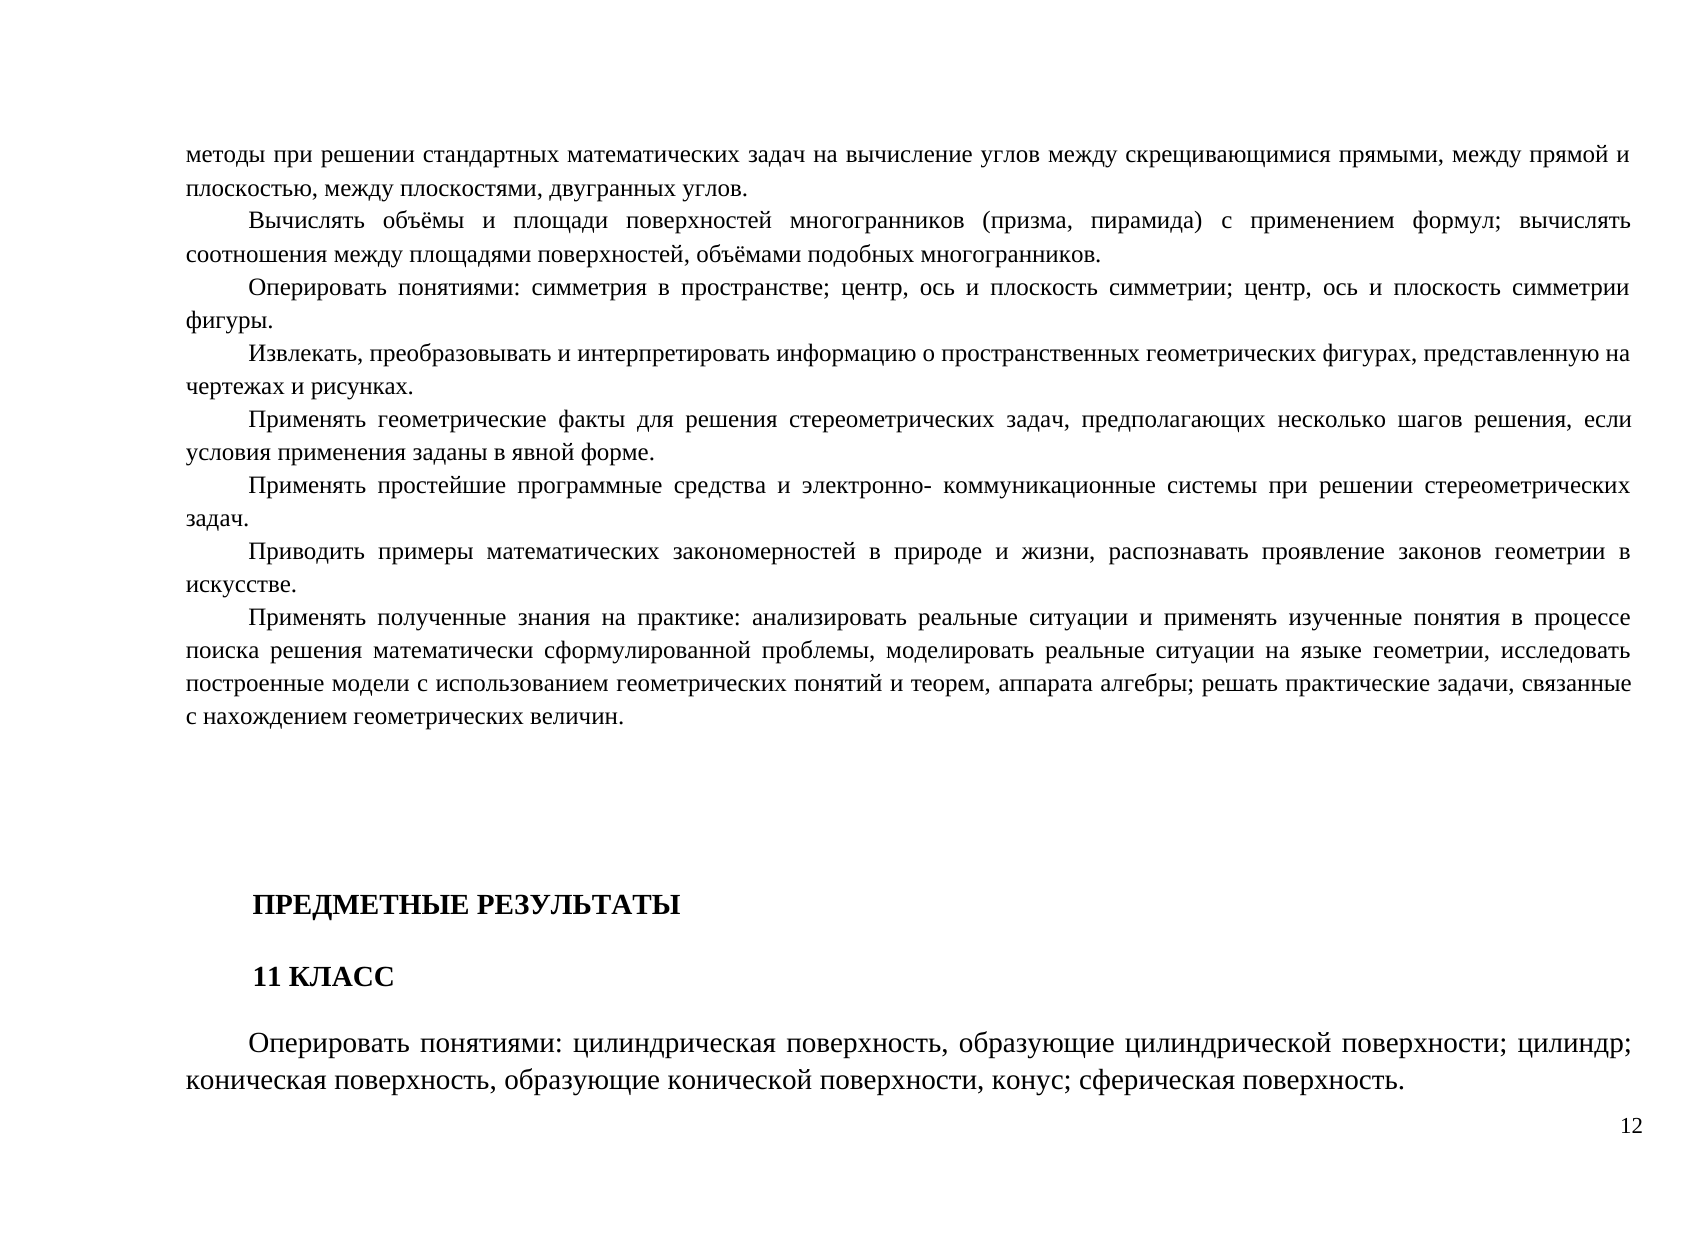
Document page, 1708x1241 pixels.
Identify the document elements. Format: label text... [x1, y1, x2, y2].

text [186, 139, 1631, 201]
text Применять геометрические факты для решения стереометрических задач, предполагающих несколько шагов решения, если условия применения заданы в явной форме. [186, 404, 1632, 466]
subtitle ПРЕДМЕТНЫЕ РЕЗУЛЬТАТЫ [252, 887, 1315, 920]
text Оперировать понятиями: симметрия в пространстве; центр, ось и плоскость симметрии; центр, ось и плоскость симметрии фигуры. [186, 272, 1631, 333]
text Извлекать, преобразовывать и интерпретировать информацию о пространственных геометрических фигурах, представленную на чертежах и рисунках. [186, 338, 1631, 399]
subtitle 11 КЛАСС [252, 959, 1315, 993]
text Оперировать понятиями: цилиндрическая поверхность, образующие цилиндрической поверхности; цилиндр; коническая поверхность, образующие конической поверхности, конус; сферическая поверхность. [186, 1025, 1632, 1096]
text Приводить примеры математических закономерностей в природе и жизни, распознавать проявление законов геометрии в искусстве. [186, 536, 1631, 598]
text Применять полученные знания на практике: анализировать реальные ситуации и применять изученные понятия в процессе поиска решения математически сформулированной проблемы, моделировать реальные ситуации на языке геометрии, исследовать построенные модели с использованием геометрических понятий и теорем, аппарата алгебры; решать практические задачи, связанные с нахождением геометрических величин. [186, 602, 1632, 730]
text Применять простейшие программные средства и электронно- коммуникационные системы при решении стереометрических задач. [186, 470, 1632, 532]
text Вычислять объёмы и площади поверхностей многогранников (призма, пирамида) с применением формул; вычислять соотношения между площадями поверхностей, объёмами подобных многогранников. [186, 206, 1631, 267]
